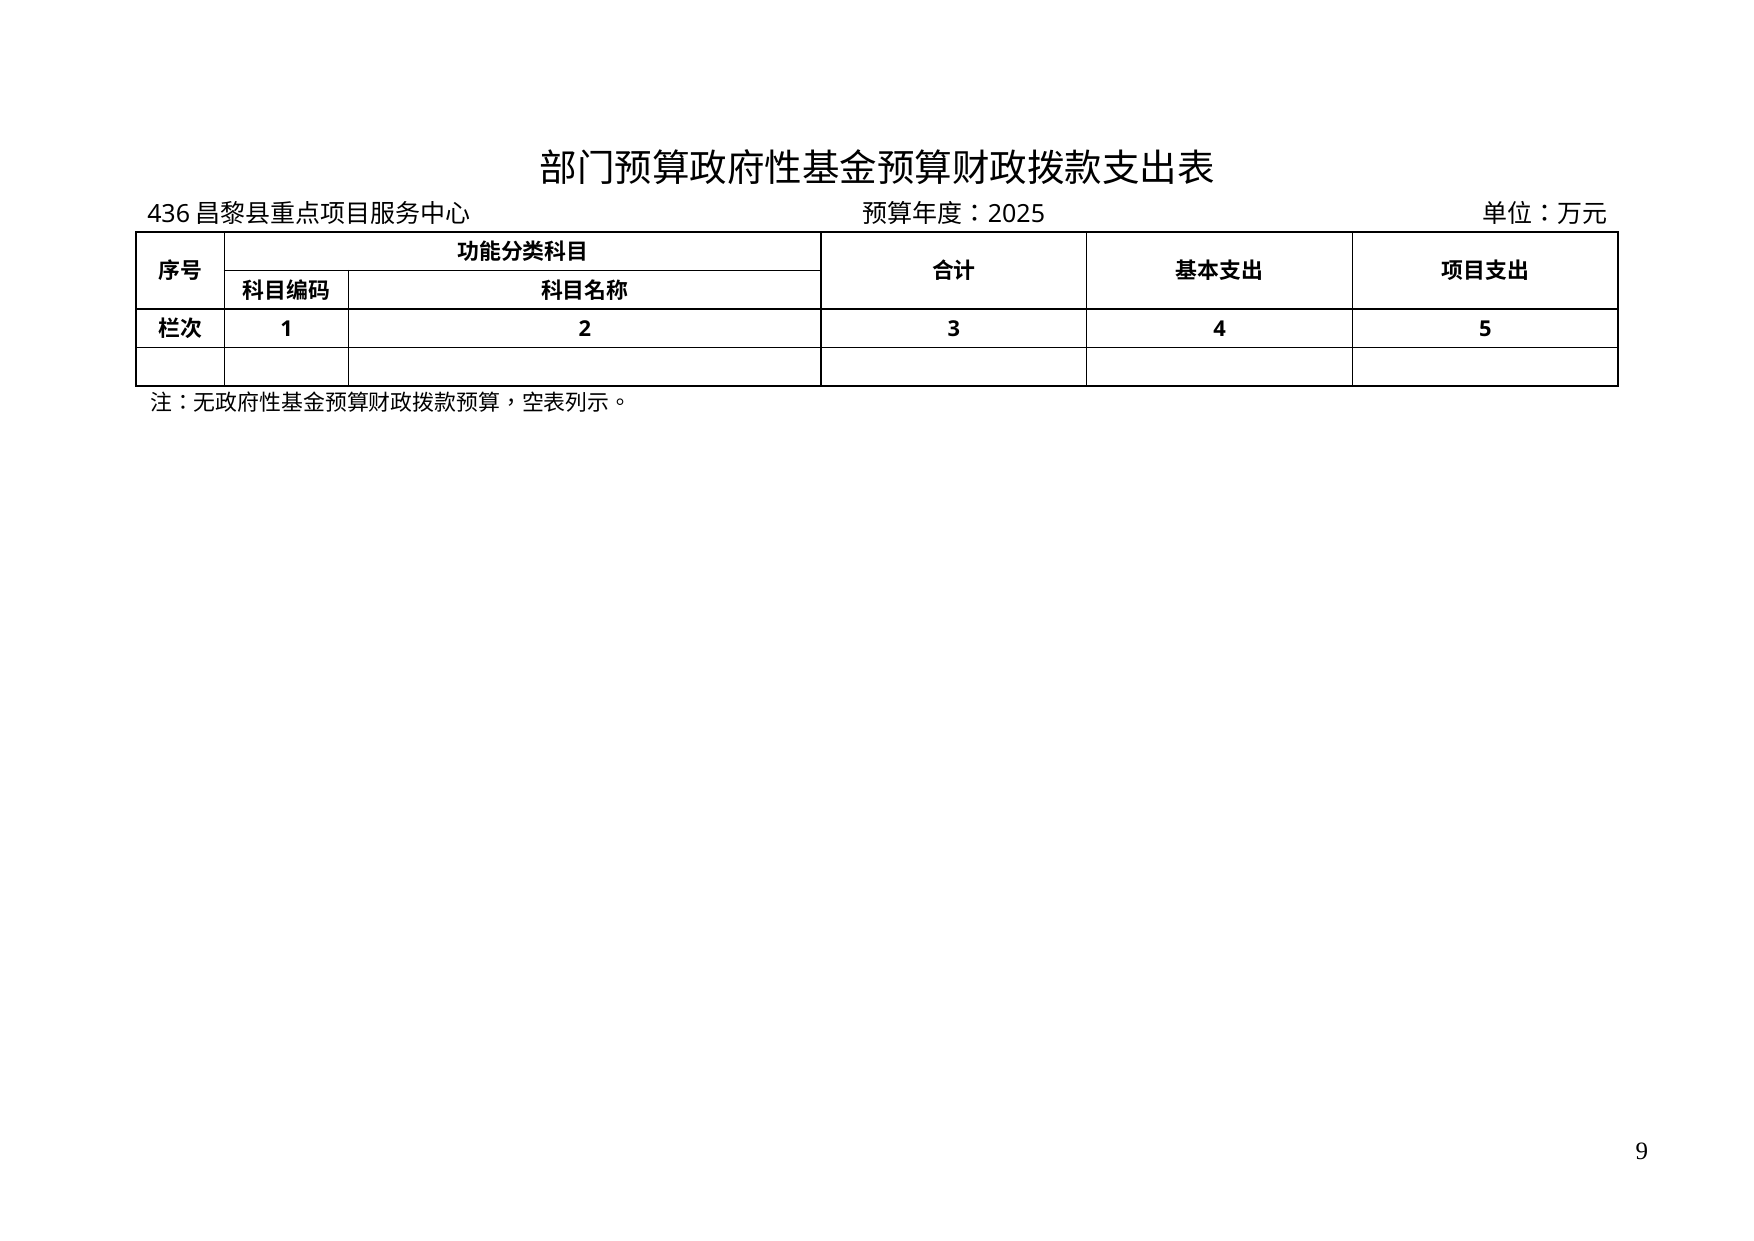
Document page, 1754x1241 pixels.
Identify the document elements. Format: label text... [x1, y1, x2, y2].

table_cell 5 [1353, 310, 1617, 347]
table_cell [225, 348, 348, 385]
table_header 436昌黎县重点项目服务中心 [137, 195, 820, 231]
table_cell 3 [822, 310, 1086, 347]
table_cell [822, 348, 1086, 385]
table_cell 4 [1087, 310, 1352, 347]
table_cell 科目编码 [225, 271, 348, 308]
table_cell 功能分类科目 [225, 233, 820, 270]
table_cell 栏次 [137, 310, 224, 347]
table_header 单位：万元 [1087, 195, 1617, 231]
table_cell [1087, 348, 1352, 385]
table_cell 序号 [137, 233, 224, 308]
table_header 预算年度：2025 [822, 195, 1086, 231]
table_cell 基本支出 [1087, 233, 1352, 308]
table_cell 合计 [822, 233, 1086, 308]
table_cell [349, 348, 820, 385]
table_cell [137, 348, 224, 385]
table_cell 1 [225, 310, 348, 347]
table_cell 2 [349, 310, 820, 347]
table_cell 科目名称 [349, 271, 820, 308]
text 部门预算政府性基金预算财政拨款支出表 [106, 142, 1648, 193]
table_cell 项目支出 [1353, 233, 1617, 308]
table_cell [1353, 348, 1617, 385]
text 注：无政府性基金预算财政拨款预算，空表列示。 [106, 387, 1648, 416]
